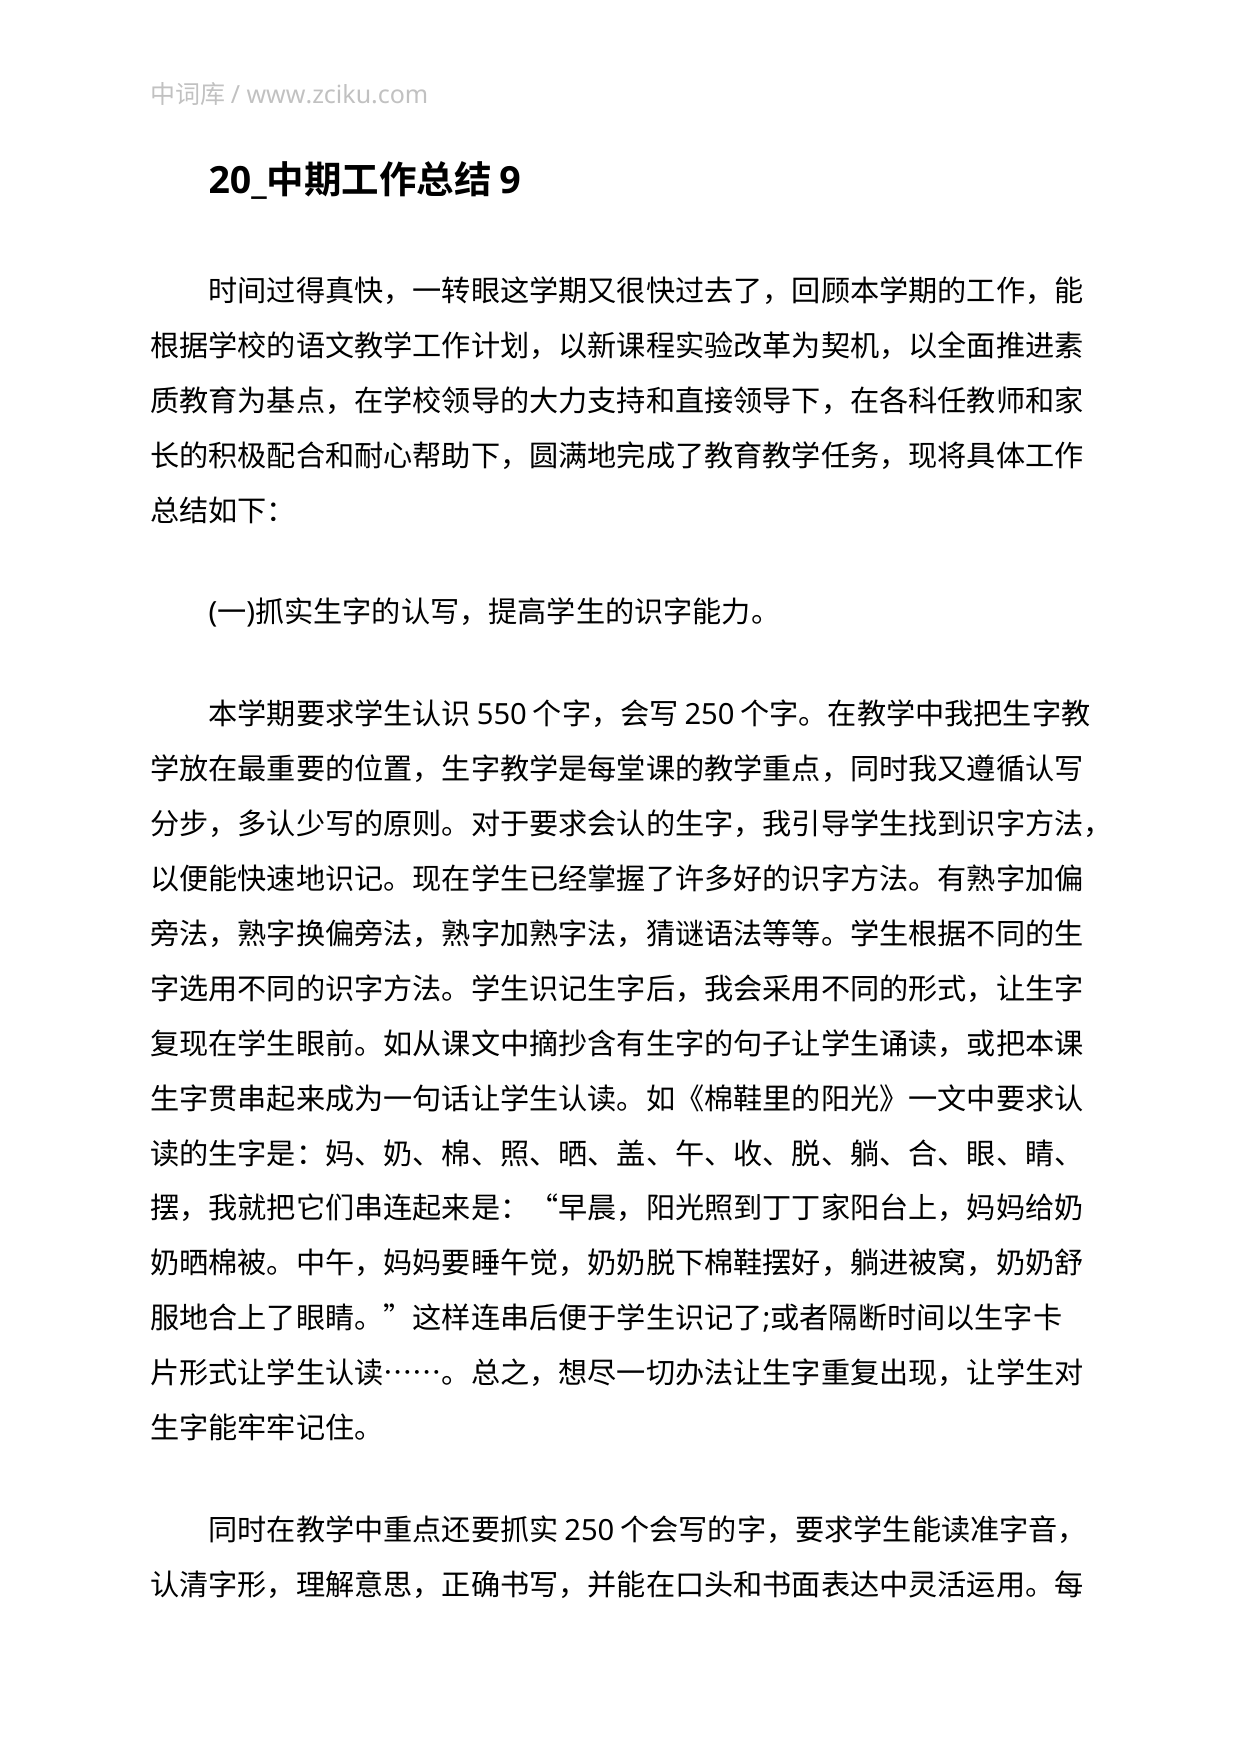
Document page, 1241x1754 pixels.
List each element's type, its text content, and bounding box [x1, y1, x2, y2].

text (一)抓实生字的认写，提高学生的识字能力。 [150, 589, 1090, 631]
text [150, 1507, 1090, 1604]
text 时间过得真快，一转眼这学期又很快过去了，回顾本学期的工作，能根据学校的语文教学工作计划，以新课程实验改革为契机，以全面推进素质教育为基点，在学校领导的大力支持和直接领导下，在各科任教师和家长的积极配合和耐心帮助下，圆满地完成了教育教学任务，现将具体工作总结如下： [150, 268, 1090, 529]
text 本学期要求学生认识550个字，会写250个字。在教学中我把生字教学放在最重要的位置，生字教学是每堂课的教学重点，同时我又遵循认写分步，多认少写的原则。对于要求会认的生字，我引导学生找到识字方法，以便能快速地识记。现在学生已经掌握了许多好的识字方法。有熟字加偏旁法，熟字换偏旁法，熟字加熟字法，猜谜语法等等。学生根据不同的生字选用不同的识字方法。学生识记生字后，我会采用不同的形式，让生字复现在学生眼前。如从课文中摘抄含有生字的句子让学生诵读，或把本课生字贯串起来成为一句话让学生认读。如《棉鞋里的阳光》一文中要求认读的生字是：妈、奶、棉、照、晒、盖、午、收、脱、躺、合、眼、睛、摆，我就把它们串连起来是：“早晨，阳光照到丁丁家阳台上，妈妈给奶奶晒棉被。中午，妈妈要睡午觉，奶奶脱下棉鞋摆好，躺进被窝，奶奶舒服地合上了眼睛。”这样连串后便于学生识记了;或者隔断时间以生字卡片形式让学生认读……。总之，想尽一切办法让生字重复出现，让学生对生字能牢牢记住。 [150, 691, 1090, 1447]
text 20_中期工作总结9 [150, 150, 1090, 204]
